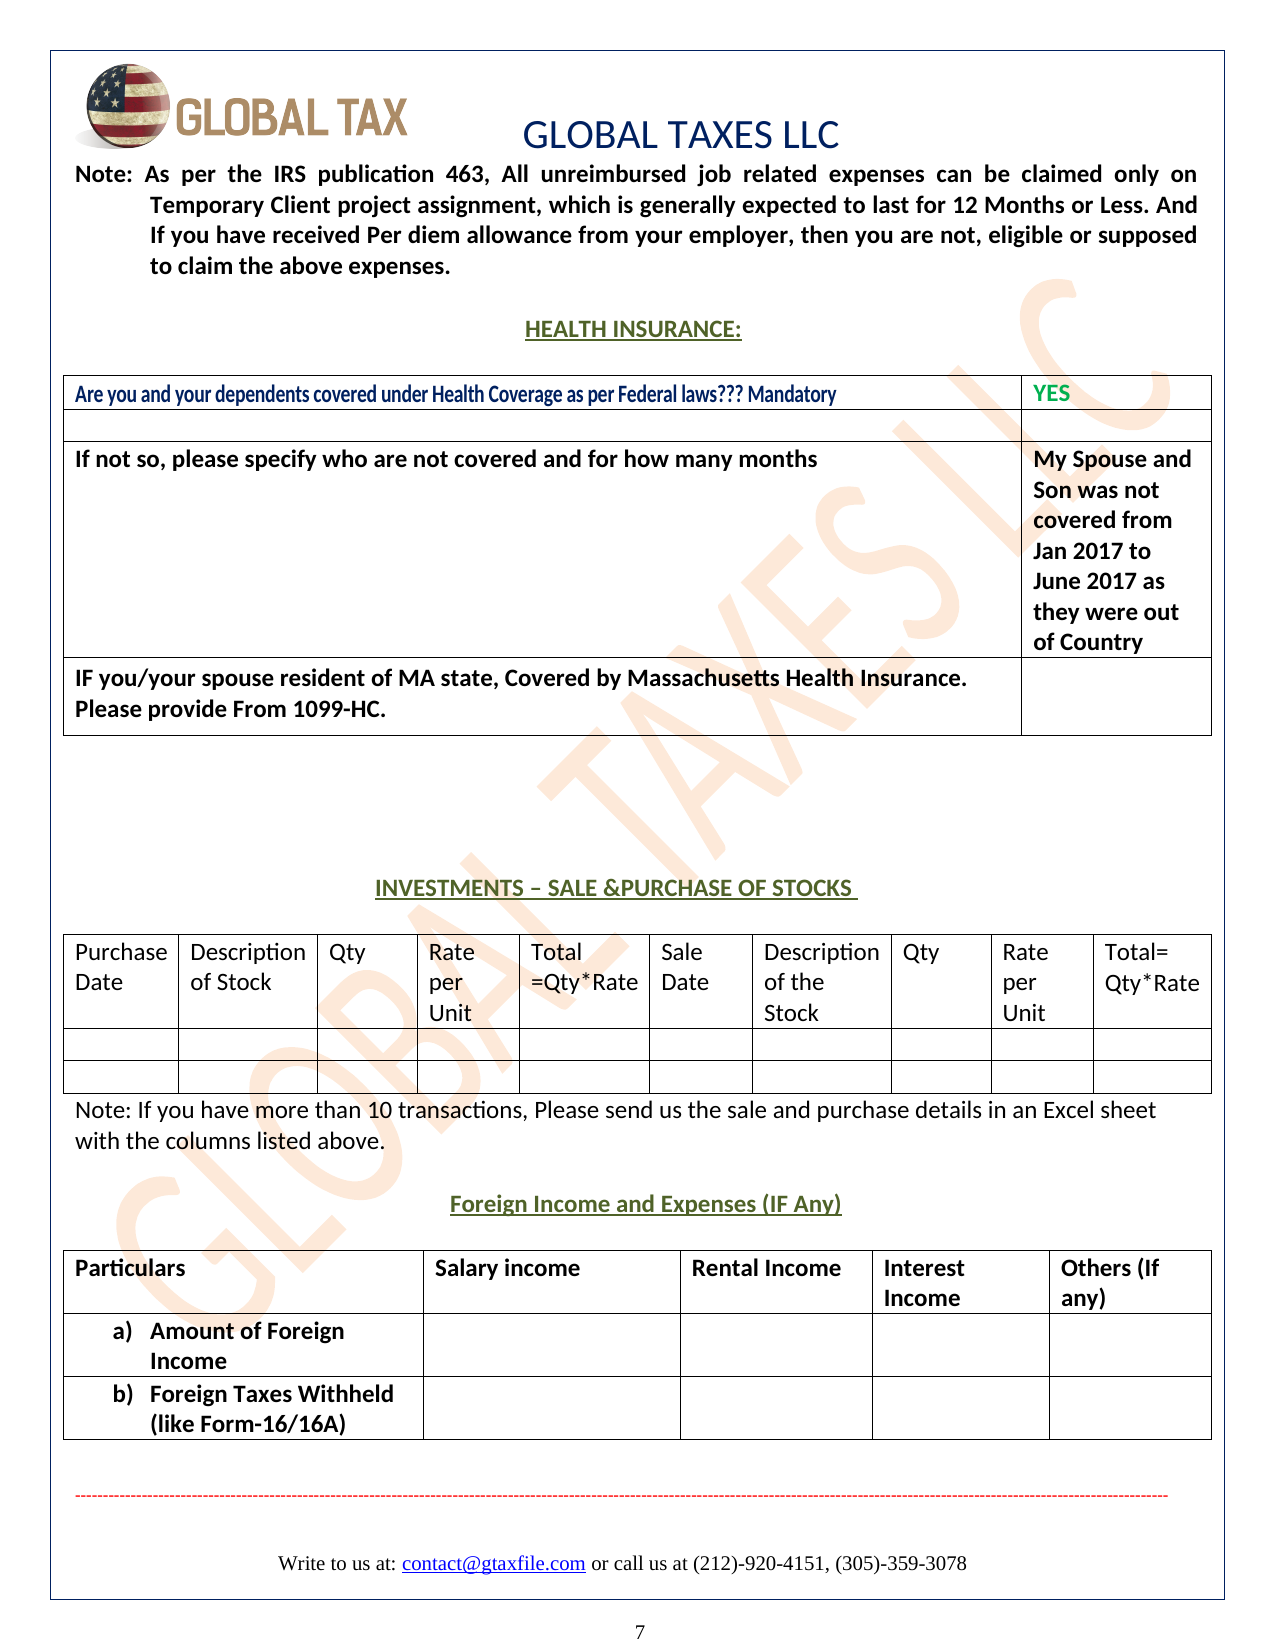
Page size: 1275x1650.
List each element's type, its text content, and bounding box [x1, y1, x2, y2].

table_header Rate per Unit [992, 935, 1093, 1028]
table_cell [520, 1029, 649, 1060]
table_cell [1050, 1377, 1211, 1439]
table_cell My Spouse and Son was not covered from Jan 2017 to June 2017 as they were out of Country [1022, 442, 1211, 657]
picture [75, 63, 408, 149]
table_cell [992, 1061, 1093, 1093]
table_cell [64, 1029, 178, 1060]
table_cell [179, 1029, 317, 1060]
table_cell [892, 1029, 991, 1060]
table_header Qty [318, 935, 417, 1028]
table_header Total= Qty*Rate [1094, 935, 1211, 1028]
text Note: If you have more than 10 transactions, Please send us the sale and purchase details in an Excel sheet with the columns listed above. [75, 1094, 1200, 1156]
table_cell [424, 1314, 680, 1376]
table_cell [1050, 1314, 1211, 1376]
table_header Rental Income [681, 1251, 872, 1313]
table_cell [318, 1061, 417, 1093]
table_cell [892, 1061, 991, 1093]
table_header Qty [892, 935, 991, 1028]
table_header Total =Qty*Rate [520, 935, 649, 1028]
text INVESTMENTS – SALE &PURCHASE OF STOCKS [300, 872, 1200, 903]
table_cell [681, 1314, 872, 1376]
table_cell [418, 1029, 519, 1060]
table_header Sale Date [650, 935, 752, 1028]
table_cell [650, 1061, 752, 1093]
table_cell If not so, please specify who are not covered and for how many months [64, 442, 1021, 657]
table_cell [681, 1377, 872, 1439]
table_cell [318, 1029, 417, 1060]
table_cell [424, 1377, 680, 1439]
table_header Description of the Stock [753, 935, 891, 1028]
table_cell [1094, 1029, 1211, 1060]
table_cell [1022, 410, 1211, 441]
table_header Others (If any) [1050, 1251, 1211, 1313]
table_cell [64, 410, 1021, 441]
table_header Rate per Unit [418, 935, 519, 1028]
table_cell [753, 1029, 891, 1060]
table_header YES [1022, 376, 1211, 409]
table_cell Amount of Foreign Income [64, 1314, 423, 1376]
table_header Salary income [424, 1251, 680, 1313]
table_header Description of Stock [179, 935, 317, 1028]
table_header Particulars [64, 1251, 423, 1313]
table_cell Foreign Taxes Withheld (like Form-16/16A) [64, 1377, 423, 1439]
text Foreign Income and Expenses (IF Any) [375, 1188, 1200, 1218]
table_cell [1022, 658, 1211, 734]
text HEALTH INSURANCE: [450, 313, 1200, 344]
table_cell [179, 1061, 317, 1093]
table_cell [418, 1061, 519, 1093]
table_cell [873, 1314, 1049, 1376]
table_cell [753, 1061, 891, 1093]
table_cell [520, 1061, 649, 1093]
table_cell IF you/your spouse resident of MA state, Covered by Massachusetts Health Insurance. Please provide From 1099-HC. [64, 658, 1021, 734]
table_cell [650, 1029, 752, 1060]
table_cell [992, 1029, 1093, 1060]
table_cell [64, 1061, 178, 1093]
table_cell [873, 1377, 1049, 1439]
table_header Are you and your dependents covered under Health Coverage as per Federal laws??? Mandatory [64, 376, 1021, 409]
table_header Interest Income [873, 1251, 1049, 1313]
table_cell [1094, 1061, 1211, 1093]
text Note: As per the IRS publication 463, All unreimbursed job related expenses can be claimed only on Temporary Client project assignment, which is generally expected to last for 12 Months or Less. And If you have received Per diem allowance from your employer, then you are not, eligible or supposed to claim the above expenses. [75, 159, 1200, 281]
table_header Purchase Date [64, 935, 178, 1028]
